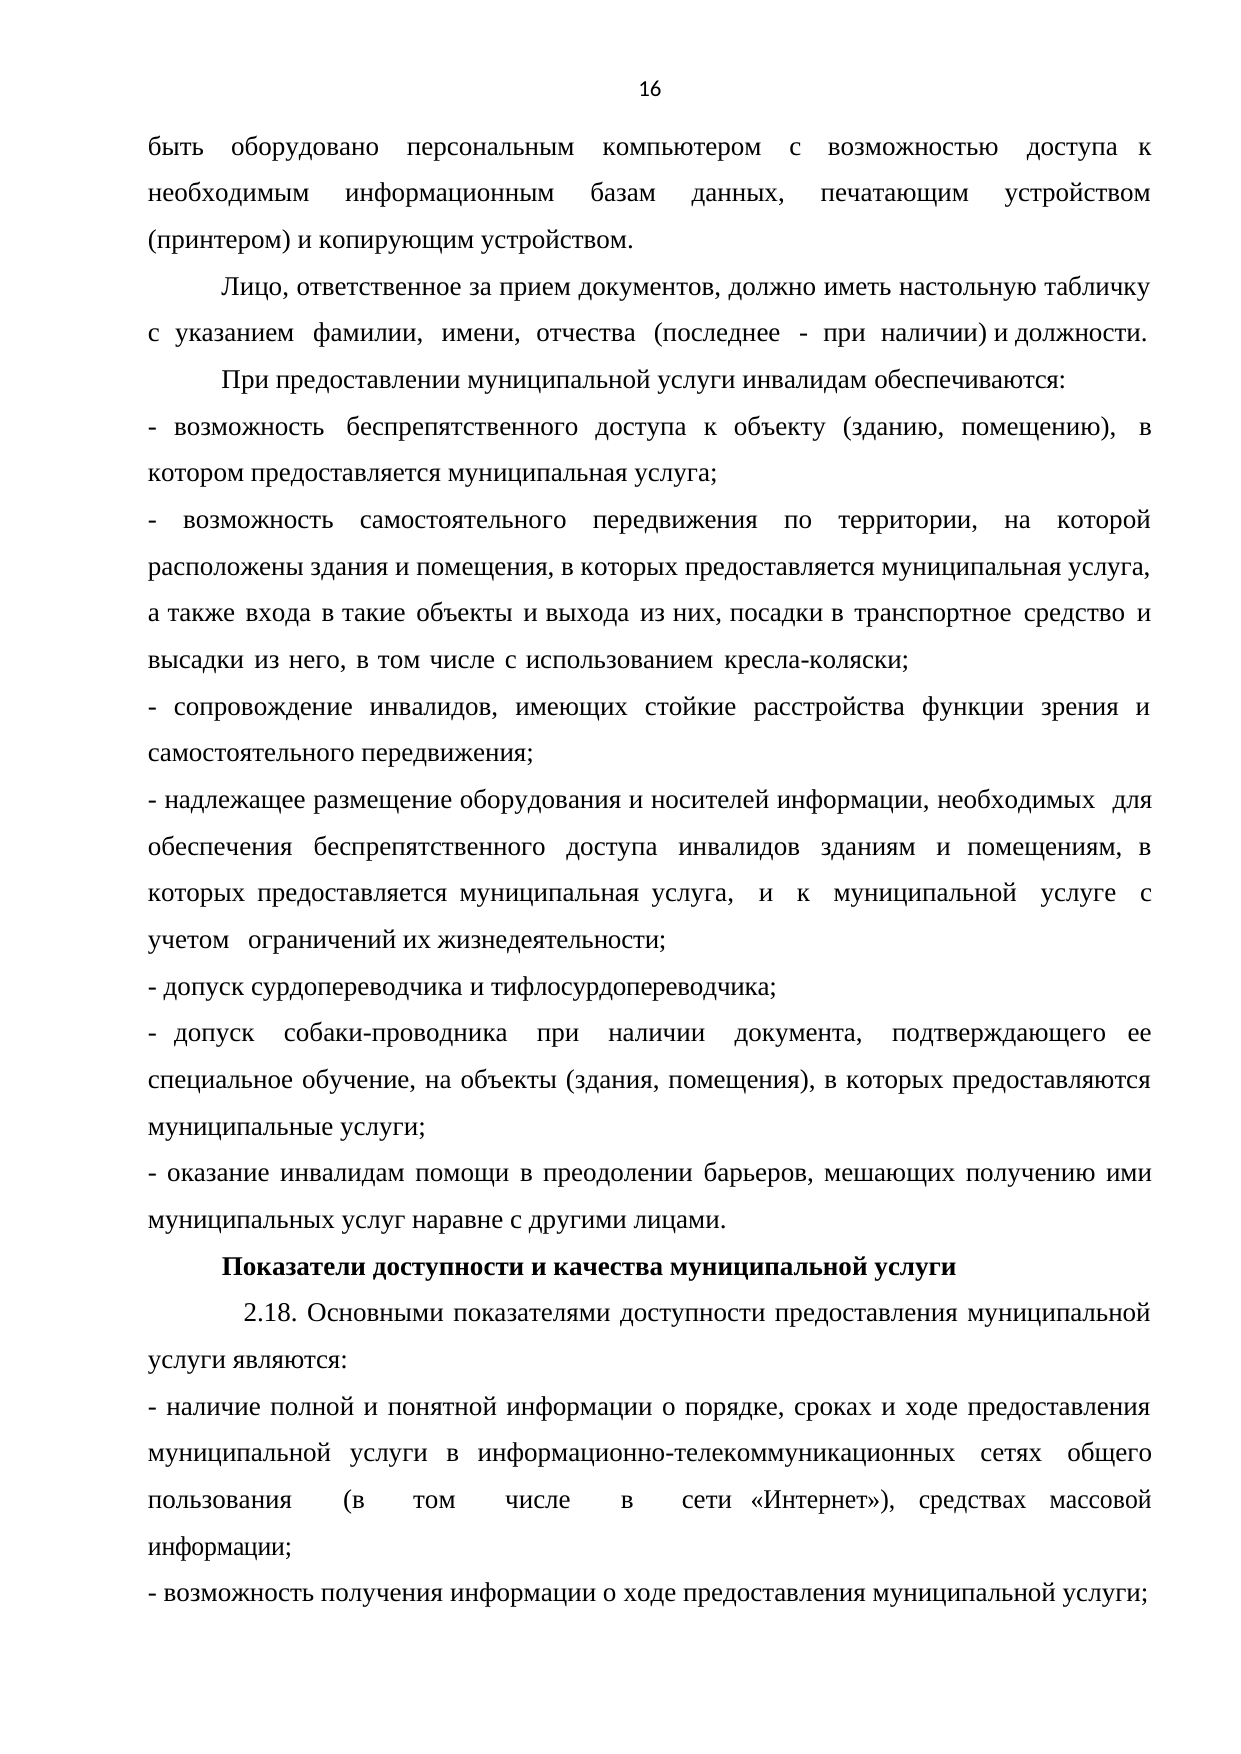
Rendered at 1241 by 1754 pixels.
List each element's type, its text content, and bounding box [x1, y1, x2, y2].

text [148, 130, 1152, 254]
text - наличие полной и понятной информации о порядке, сроках и ходе предоставления муниципальной услуги в информационно-телекоммуникационных сетях общего пользования (в том числе в сети «Интернет»), средствах массовой информации; [148, 1390, 1152, 1561]
text - возможность получения информации о ходе предоставления муниципальной услуги; [148, 1577, 1152, 1608]
text - допуск собаки-проводника при наличии документа, подтверждающего ее специальное обучение, на объекты (здания, помещения), в которых предоставляются муниципальные услуги; [148, 1017, 1152, 1141]
text Лицо, ответственное за прием документов, должно иметь настольную табличку с указанием фамилии, имени, отчества (последнее - при наличии) и должности. [148, 270, 1152, 348]
text При предоставлении муниципальной услуги инвалидам обеспечиваются: [148, 363, 1152, 394]
text - оказание инвалидам помощи в преодолении барьеров, мешающих получению ими муниципальных услуг наравне с другими лицами. [148, 1157, 1152, 1234]
text 2.18. Основными показателями доступности предоставления муниципальной услуги являются: [148, 1297, 1152, 1374]
text Показатели доступности и качества муниципальной услуги [148, 1250, 1152, 1281]
text - сопровождение инвалидов, имеющих стойкие расстройства функции зрения и самостоятельного передвижения; [148, 690, 1152, 768]
text - возможность беспрепятственного доступа к объекту (зданию, помещению), в котором предоставляется муниципальная услуга; [148, 410, 1152, 488]
text - возможность самостоятельного передвижения по территории, на которой расположены здания и помещения, в которых предоставляется муниципальная услуга, а также входа в такие объекты и выхода из них, посадки в транспортное средство и высадки из него, в том числе с использованием кресла-коляски; [148, 503, 1152, 674]
text - надлежащее размещение оборудования и носителей информации, необходимых для обеспечения беспрепятственного доступа инвалидов зданиям и помещениям, в которых предоставляется муниципальная услуга, и к муниципальной услуге с учетом ограничений их жизнедеятельности; [148, 783, 1152, 954]
text - допуск сурдопереводчика и тифлосурдопереводчика; [148, 970, 1152, 1001]
